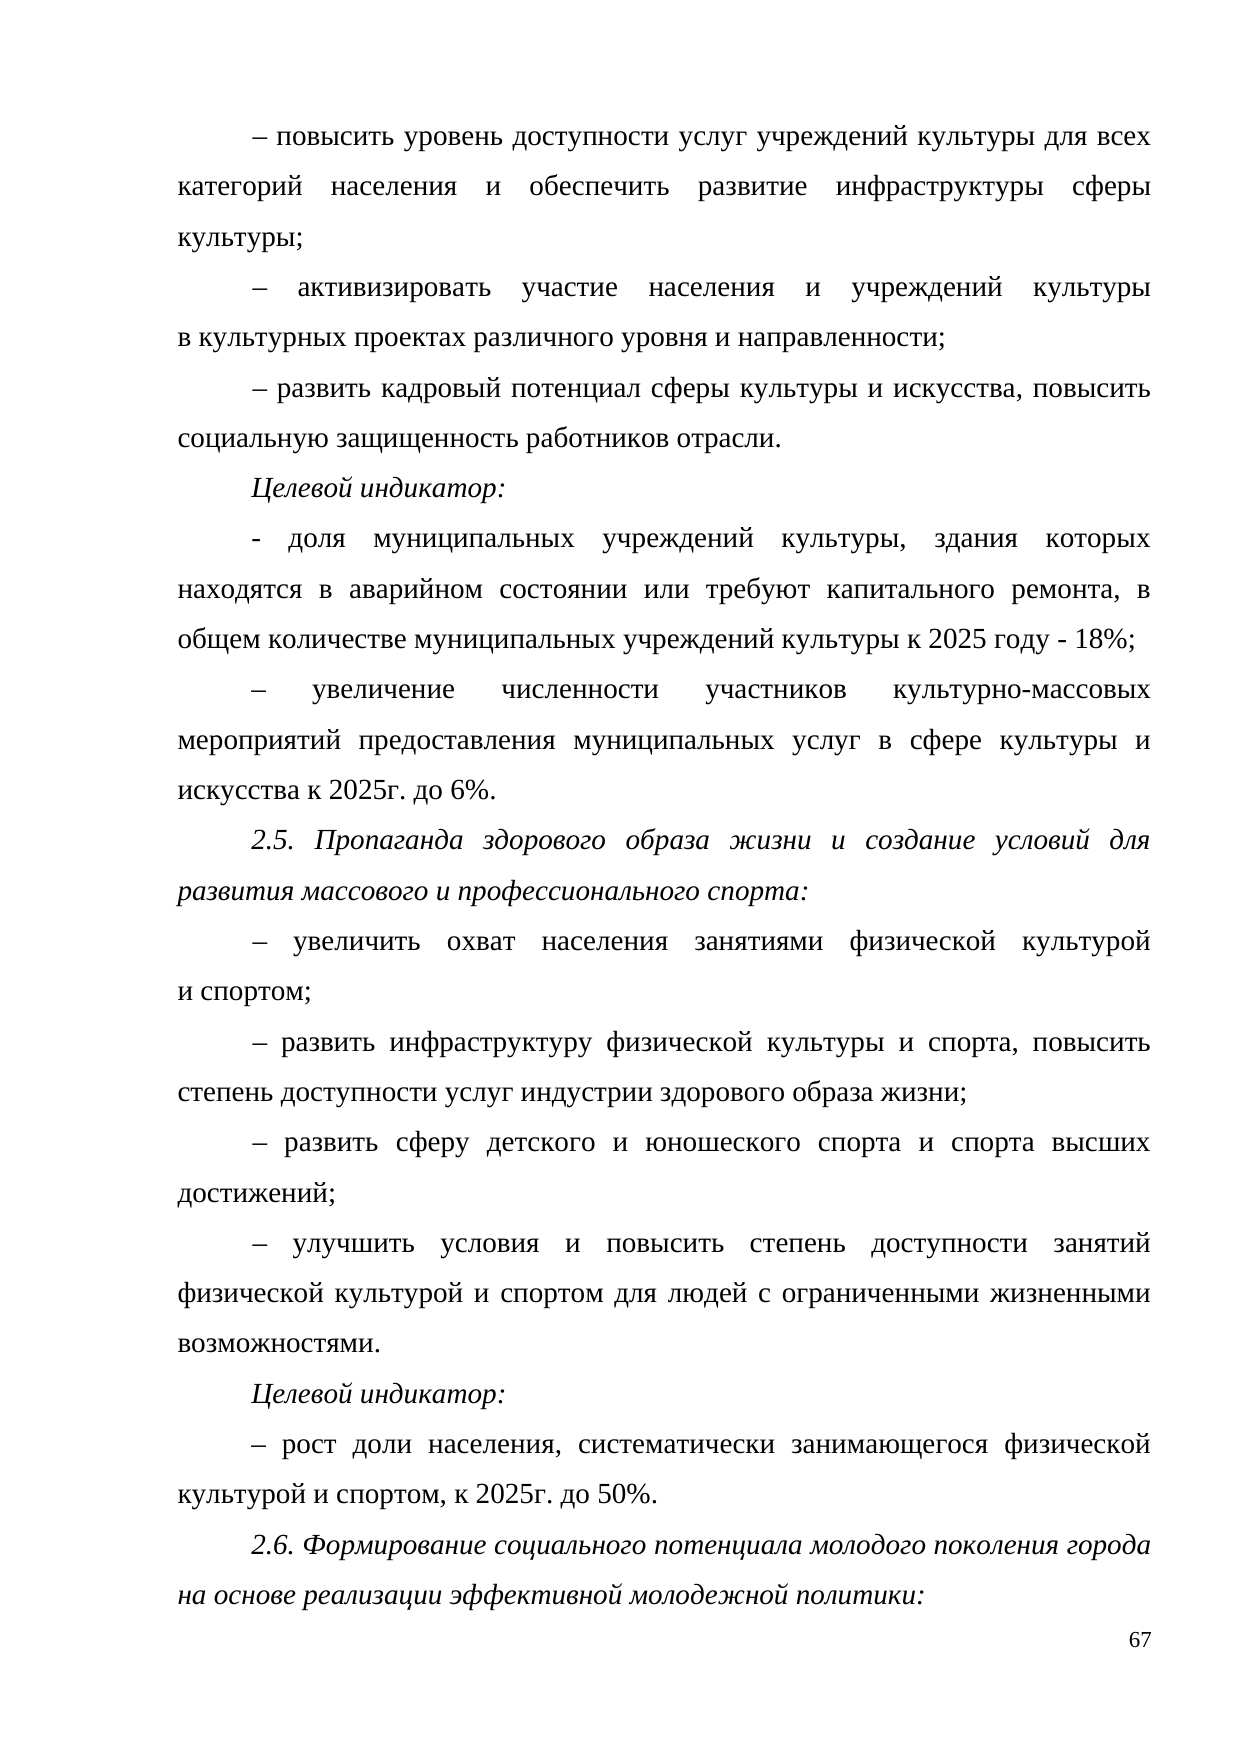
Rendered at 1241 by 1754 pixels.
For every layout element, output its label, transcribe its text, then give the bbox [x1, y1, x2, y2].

text Целевой индикатор: [177, 1376, 1152, 1409]
text 2.6. Формирование социального потенциала молодого поколения города на основе реализации эффективной молодежной политики: [177, 1527, 1152, 1611]
text – улучшить условия и повысить степень доступности занятий физической культурой и спортом для людей с ограниченными жизненными возможностями. [177, 1225, 1152, 1359]
text – развить сферу детского и юношеского спорта и спорта высших достижений; [177, 1124, 1152, 1208]
text - доля муниципальных учреждений культуры, здания которых находятся в аварийном состоянии или требуют капитального ремонта, в общем количестве муниципальных учреждений культуры к 2025 году - 18%; [177, 521, 1152, 655]
text – рост доли населения, систематически занимающегося физической культурой и спортом, к 2025г. до 50%. [177, 1426, 1152, 1510]
text – активизировать участие населения и учреждений культуры в культурных проектах различного уровня и направленности; [177, 269, 1152, 353]
text 2.5. Пропаганда здорового образа жизни и создание условий для развития массового и профессионального спорта: [177, 822, 1152, 906]
text – увеличение численности участников культурно-массовых мероприятий предоставления муниципальных услуг в сфере культуры и искусства к 2025г. до 6%. [177, 672, 1152, 806]
text – повысить уровень доступности услуг учреждений культуры для всех категорий населения и обеспечить развитие инфраструктуры сферы культуры; [177, 118, 1152, 252]
text Целевой индикатор: [177, 470, 1152, 504]
text – развить инфраструктуру физической культуры и спорта, повысить степень доступности услуг индустрии здорового образа жизни; [177, 1024, 1152, 1108]
text – развить кадровый потенциал сферы культуры и искусства, повысить социальную защищенность работников отрасли. [177, 370, 1152, 453]
text – увеличить охват населения занятиями физической культурой и спортом; [177, 923, 1152, 1007]
